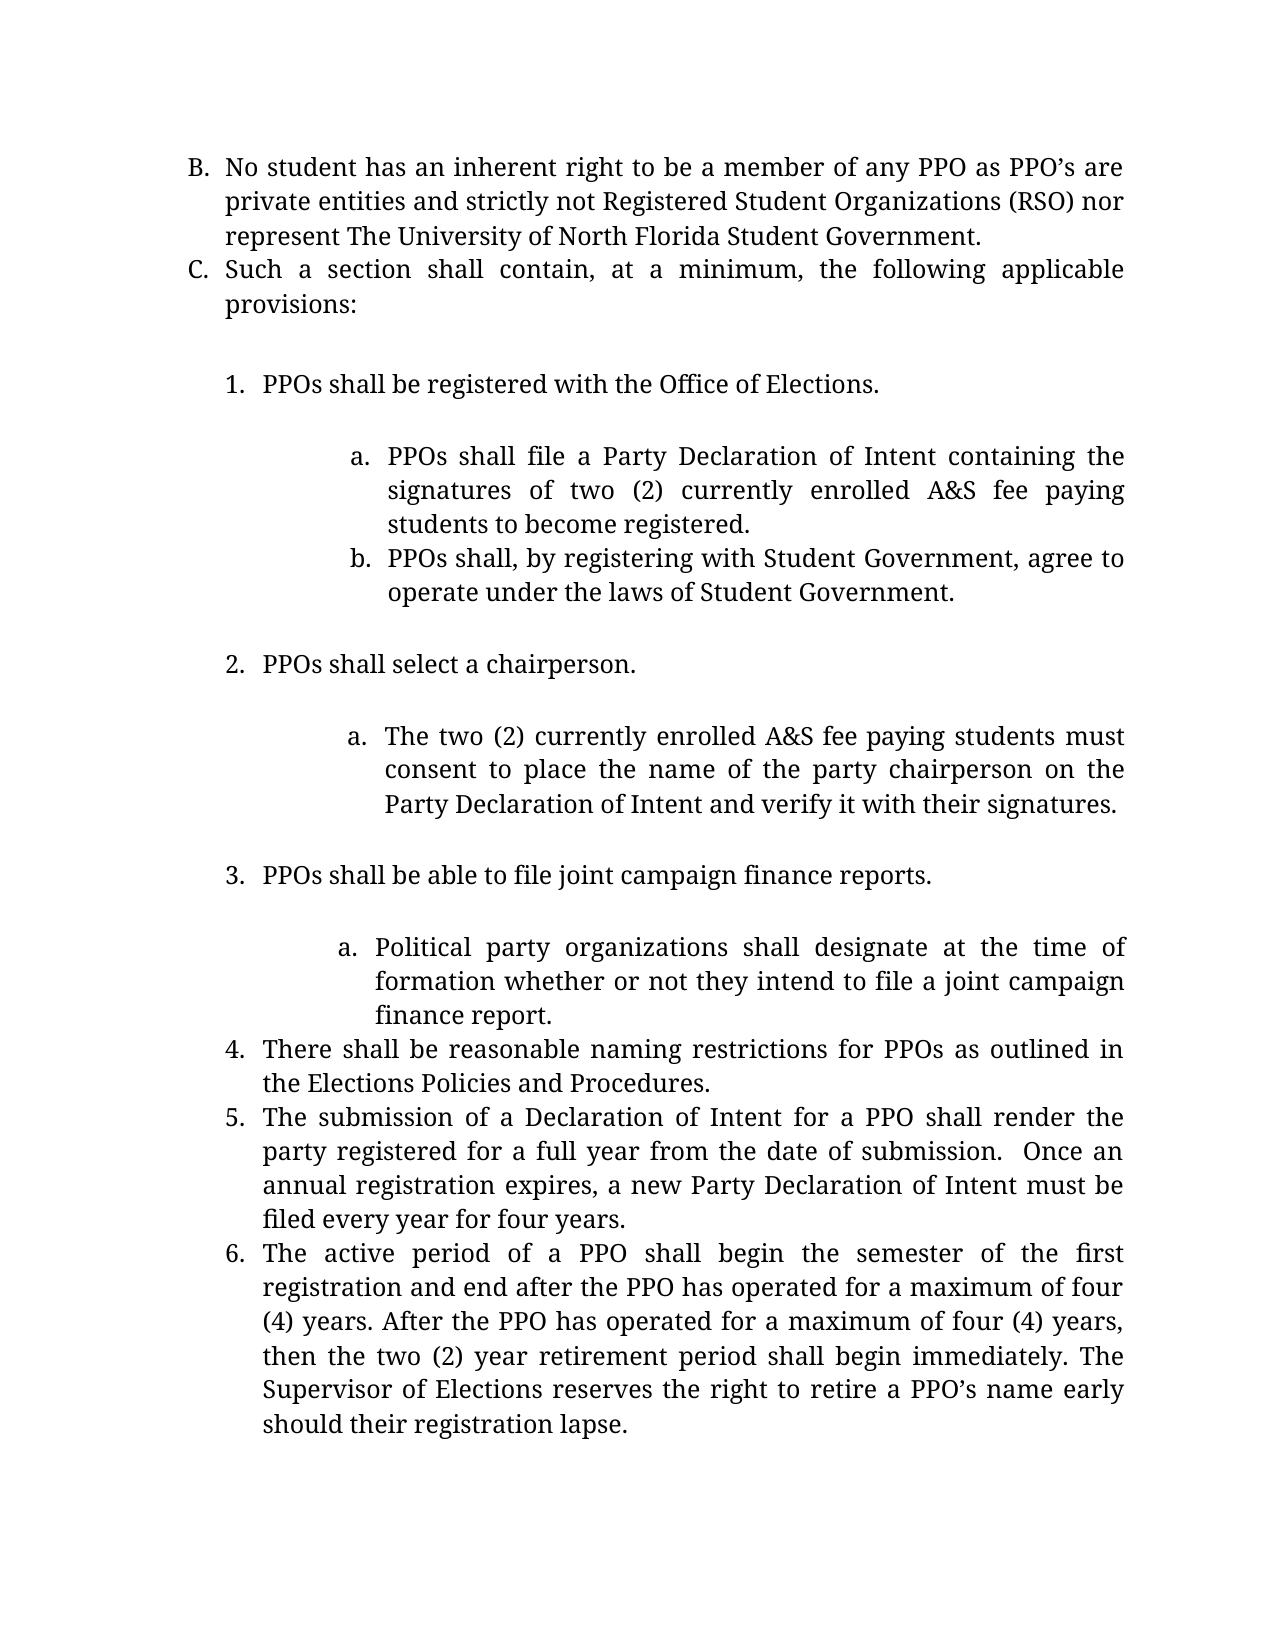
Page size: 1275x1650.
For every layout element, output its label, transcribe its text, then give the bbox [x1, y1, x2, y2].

list PPOs shall file a Party Declaration of Intent containing the signatures of two (2) currently enrolled A&S fee paying students to become registered. [350, 439, 1125, 541]
list The submission of a Declaration of Intent for a PPO shall render the party registered for a full year from the date of submission. Once an annual registration expires, a new Party Declaration of Intent must be filed every year for four years. [225, 1100, 1125, 1236]
list The active period of a PPO shall begin the semester of the first registration and end after the PPO has operated for a maximum of four (4) years. After the PPO has operated for a maximum of four (4) years, then the two (2) year retirement period shall begin immediately. The Supervisor of Elections reserves the right to retire a PPO’s name early should their registration lapse. [225, 1236, 1125, 1440]
list There shall be reasonable naming restrictions for PPOs as outlined in the Elections Policies and Procedures. [225, 1032, 1125, 1100]
list The two (2) currently enrolled A&S fee paying students must consent to place the name of the party chairperson on the Party Declaration of Intent and verify it with their signatures. [347, 718, 1125, 820]
list PPOs shall be registered with the Office of Elections. [225, 367, 1125, 401]
list PPOs shall, by registering with Student Government, agree to operate under the laws of Student Government. [350, 541, 1125, 609]
list PPOs shall select a chairperson. [225, 647, 1125, 681]
list Such a section shall contain, at a minimum, the following applicable provisions: [187, 252, 1125, 320]
list Political party organizations shall designate at the time of formation whether or not they intend to file a joint campaign finance report. [337, 929, 1125, 1032]
list No student has an inherent right to be a member of any PPO as PPO’s are private entities and strictly not Registered Student Organizations (RSO) nor represent The University of North Florida Student Government. [187, 150, 1125, 252]
list PPOs shall be able to file joint campaign finance reports. [225, 858, 1125, 892]
